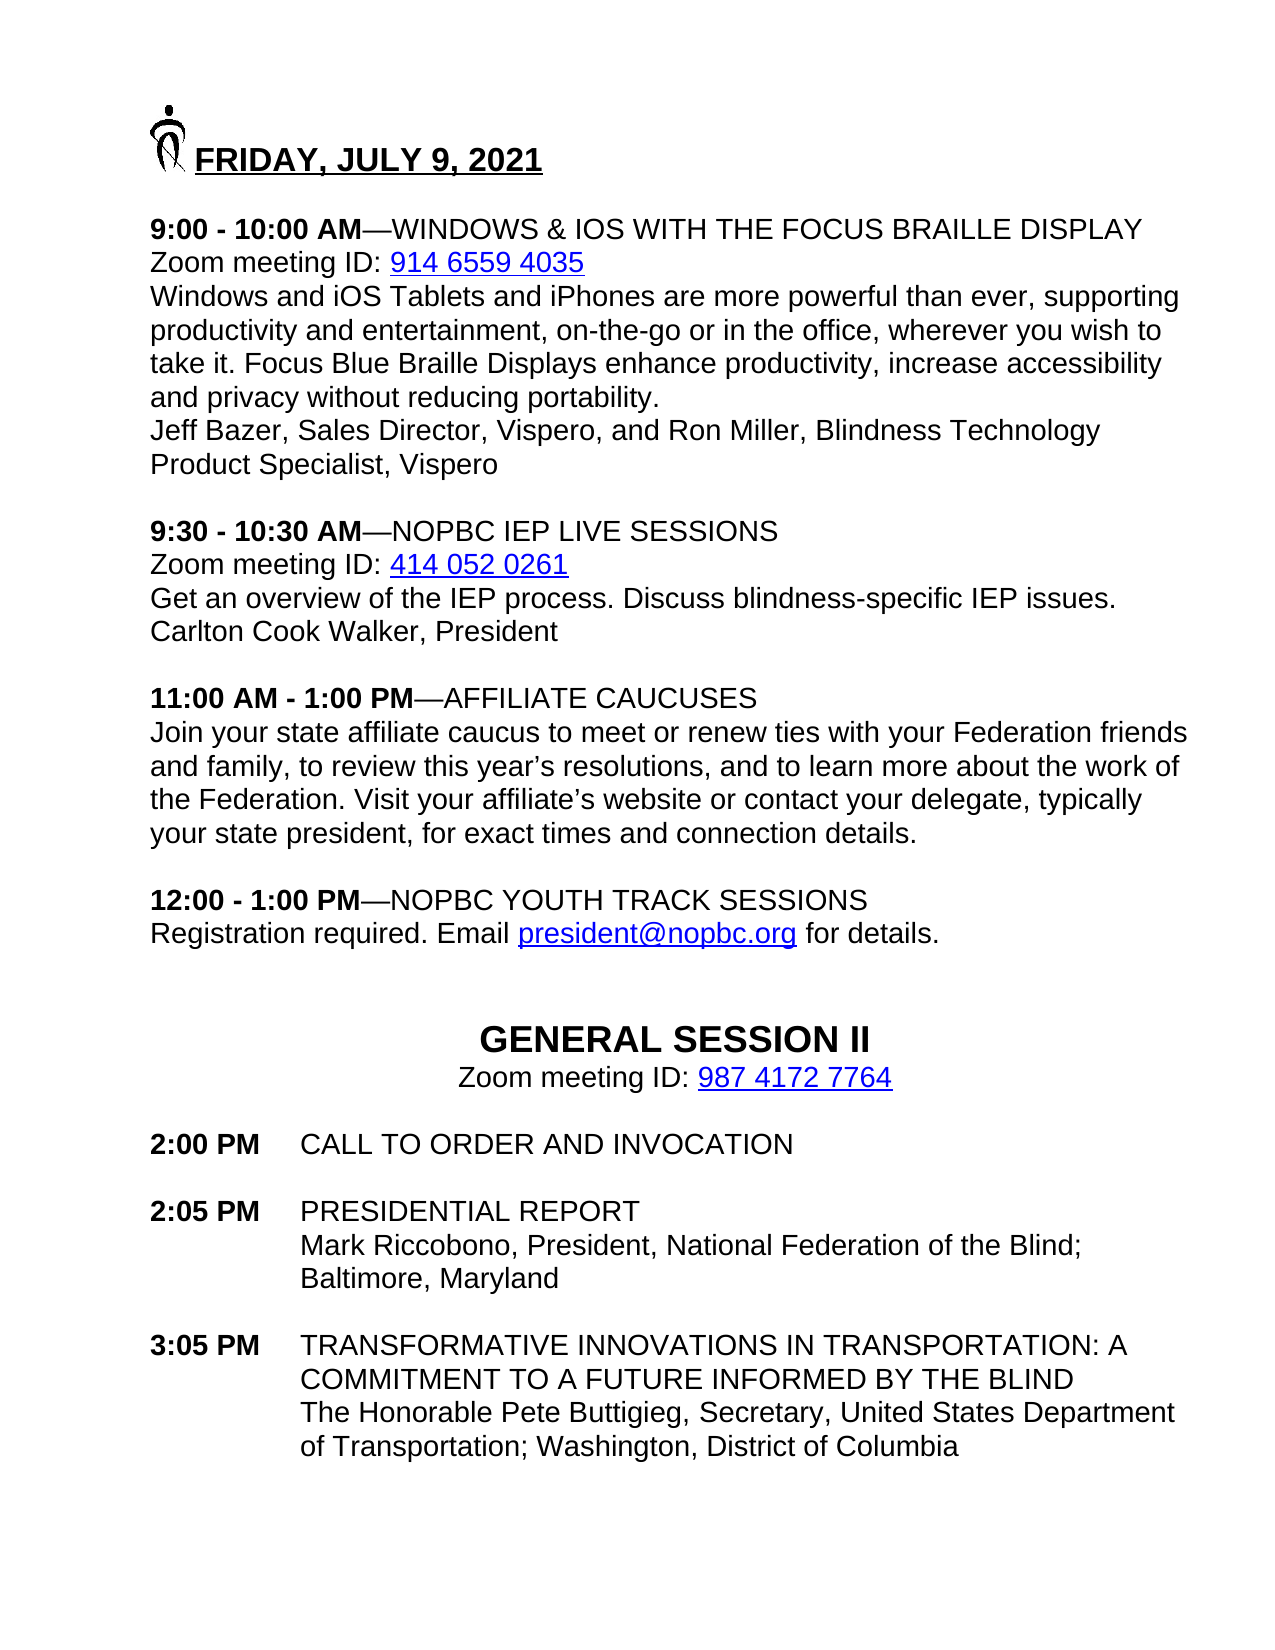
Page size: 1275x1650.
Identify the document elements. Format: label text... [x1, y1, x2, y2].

text Zoom meeting ID: 914 6559 4035 [150, 245, 1200, 279]
subtitle Mark Riccobono, President, National Federation of the Blind; Baltimore, Maryland [300, 1228, 1200, 1295]
text Join your state affiliate caucus to meet or renew ties with your Federation friends and family, to review this year’s resolutions, and to learn more about the work of the Federation. Visit your affiliate’s website or contact your delegate, typically your state president, for exact times and connection details. [150, 715, 1200, 849]
text Get an overview of the IEP process. Discuss blindness-specific IEP issues. [150, 581, 1200, 614]
text Windows and iOS Tablets and iPhones are more powerful than ever, supporting productivity and entertainment, on-the-go or in the office, wherever you wish to take it. Focus Blue Braille Displays enhance productivity, increase accessibility and privacy without reducing portability. [150, 279, 1200, 413]
text Zoom meeting ID: 414 052 0261 [150, 547, 1200, 581]
subtitle FRIDAY, JULY 9, 2021 [150, 105, 1200, 178]
subtitle 11:00 AM - 1:00 PM—AFFILIATE CAUCUSES [150, 681, 1200, 715]
subtitle GENERAL SESSION II [150, 1017, 1200, 1060]
text Registration required. Email president@nopbc.org for details. [150, 916, 1200, 950]
subtitle 9:30 - 10:30 AM—NOPBC IEP LIVE SESSIONS [150, 514, 1200, 547]
subtitle 9:00 - 10:00 AM—WINDOWS & IOS WITH THE FOCUS BRAILLE DISPLAY [150, 212, 1200, 245]
subtitle 3:05 PM TRANSFORMATIVE INNOVATIONS IN TRANSPORTATION: A COMMITMENT TO A FUTURE INFORMED BY THE BLIND [150, 1328, 1200, 1395]
picture [150, 105, 185, 172]
subtitle 2:05 PM PRESIDENTIAL REPORT [150, 1194, 1200, 1228]
subtitle 2:00 PM CALL TO ORDER AND INVOCATION [150, 1127, 1200, 1161]
subtitle The Honorable Pete Buttigieg, Secretary, United States Department of Transportation; Washington, District of Columbia [300, 1395, 1200, 1462]
text Carlton Cook Walker, President [150, 614, 1200, 648]
text Jeff Bazer, Sales Director, Vispero, and Ron Miller, Blindness Technology Product Specialist, Vispero [150, 413, 1200, 480]
subtitle 12:00 - 1:00 PM—NOPBC YOUTH TRACK SESSIONS [150, 883, 1200, 916]
text Zoom meeting ID: 987 4172 7764 [150, 1060, 1200, 1093]
